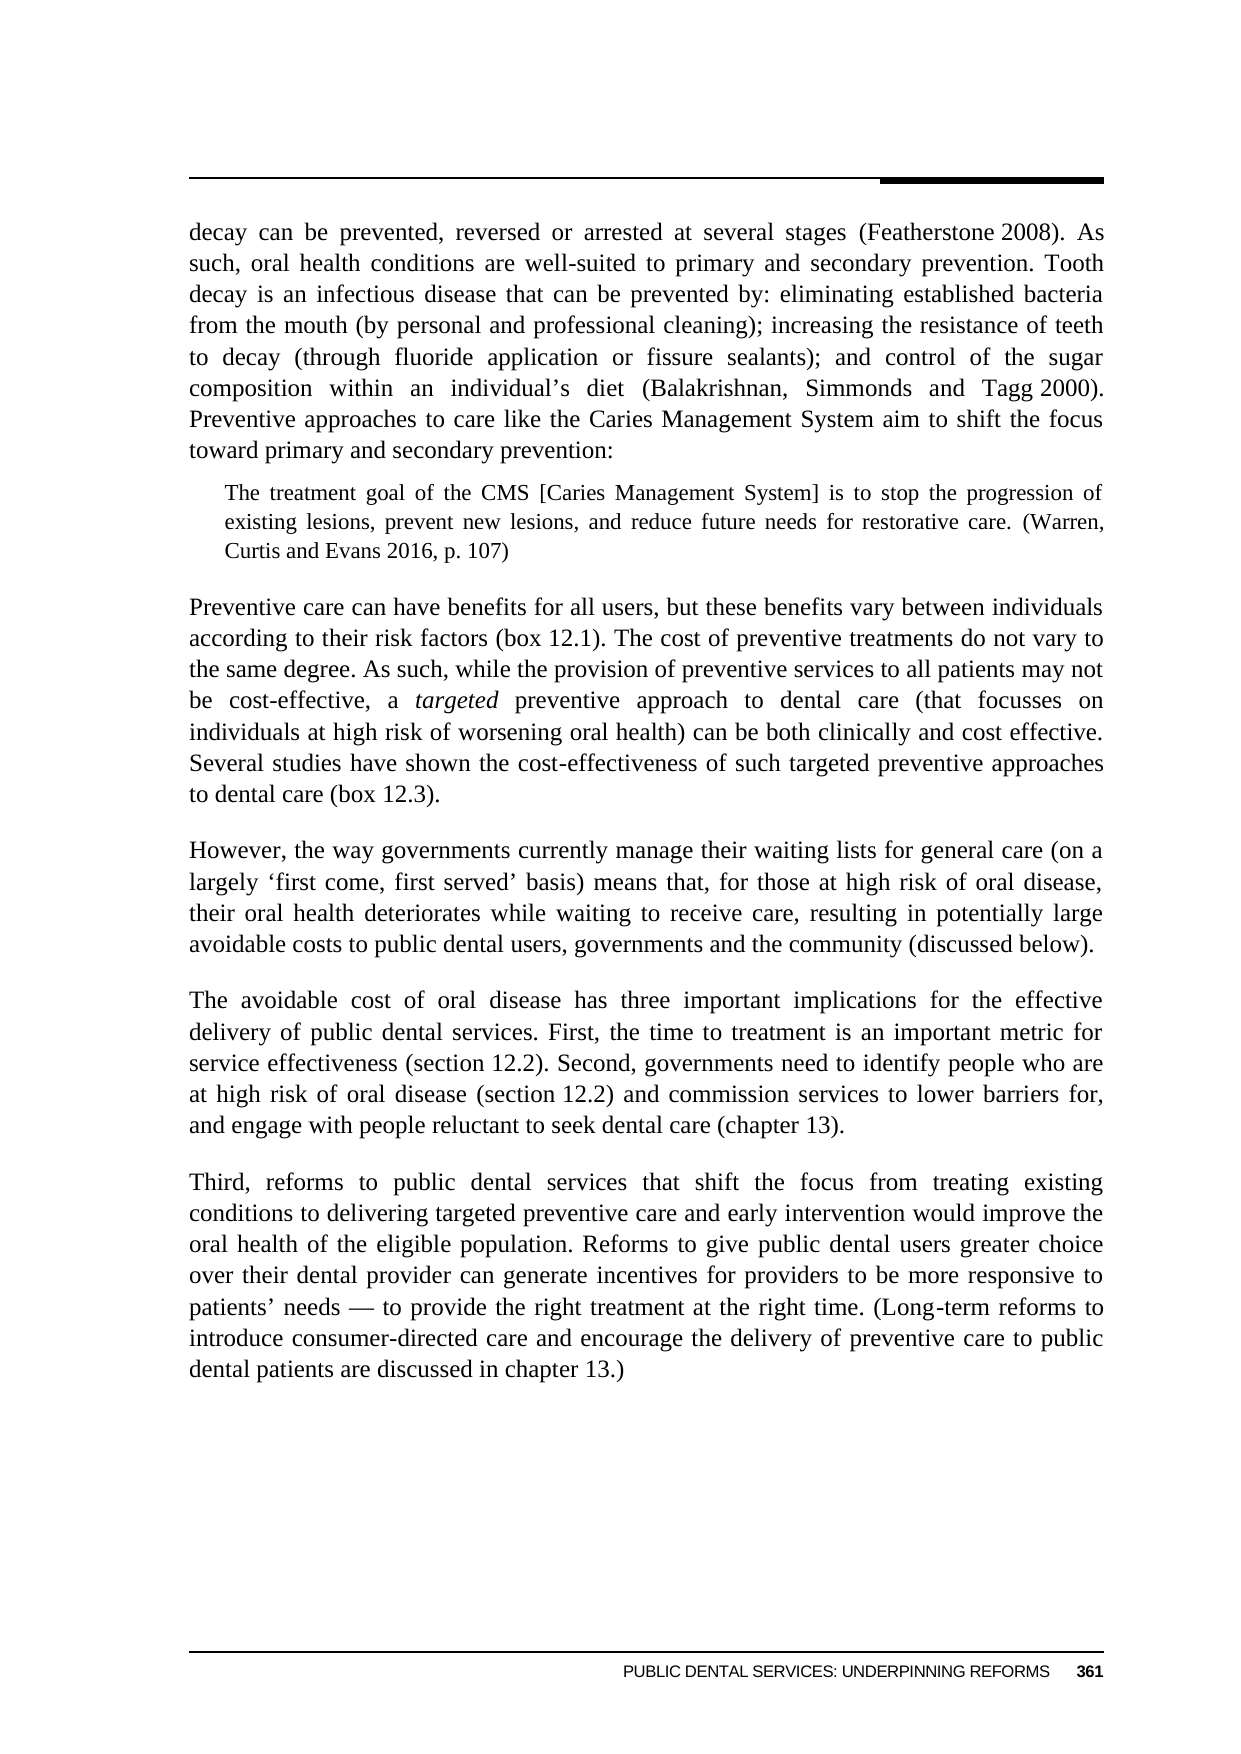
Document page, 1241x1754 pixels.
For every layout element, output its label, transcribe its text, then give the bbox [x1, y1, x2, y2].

text However, the way governments currently manage their waiting lists for general care (on a largely ‘first come, first served’ basis) means that, for those at high risk of oral disease, their oral health deteriorates while waiting to receive care, resulting in potentially large avoidable costs to public dental users, governments and the community (discussed below). [189, 833, 1104, 958]
text Third, reforms to public dental services that shift the focus from treating existing conditions to delivering targeted preventive care and early intervention would improve the oral health of the eligible population. Reforms to give public dental users greater choice over their dental provider can generate incentives for providers to be more responsive to patients’ needs — to provide the right treatment at the right time. (Long-term reforms to introduce consumer-directed care and encourage the delivery of preventive care to public dental patients are discussed in chapter 13.) [189, 1164, 1104, 1383]
text The avoidable cost of oral disease has three important implications for the effective delivery of public dental services. First, the time to treatment is an important metric for service effectiveness (section 12.2). Second, governments need to identify people who are at high risk of oral disease (section 12.2) and commission services to lower barriers for, and engage with people reluctant to seek dental care (chapter 13). [189, 983, 1104, 1139]
text Preventive care can have benefits for all users, but these benefits vary between individuals according to their risk factors (box 12.1). The cost of preventive treatments do not vary to the same degree. As such, while the provision of preventive services to all patients may not be cost-effective, a targeted preventive approach to dental care (that focusses on individuals at high risk of worsening oral health) can be both clinically and cost effective. Several studies have shown the cost-effectiveness of such targeted preventive approaches to dental care (box 12.3). [189, 589, 1104, 808]
text The treatment goal of the CMS [Caries Management System] is to stop the progression of existing lesions, prevent new lesions, and reduce future needs for restorative care. (Warren, Curtis and Evans 2016, p. 107) [224, 477, 1104, 564]
